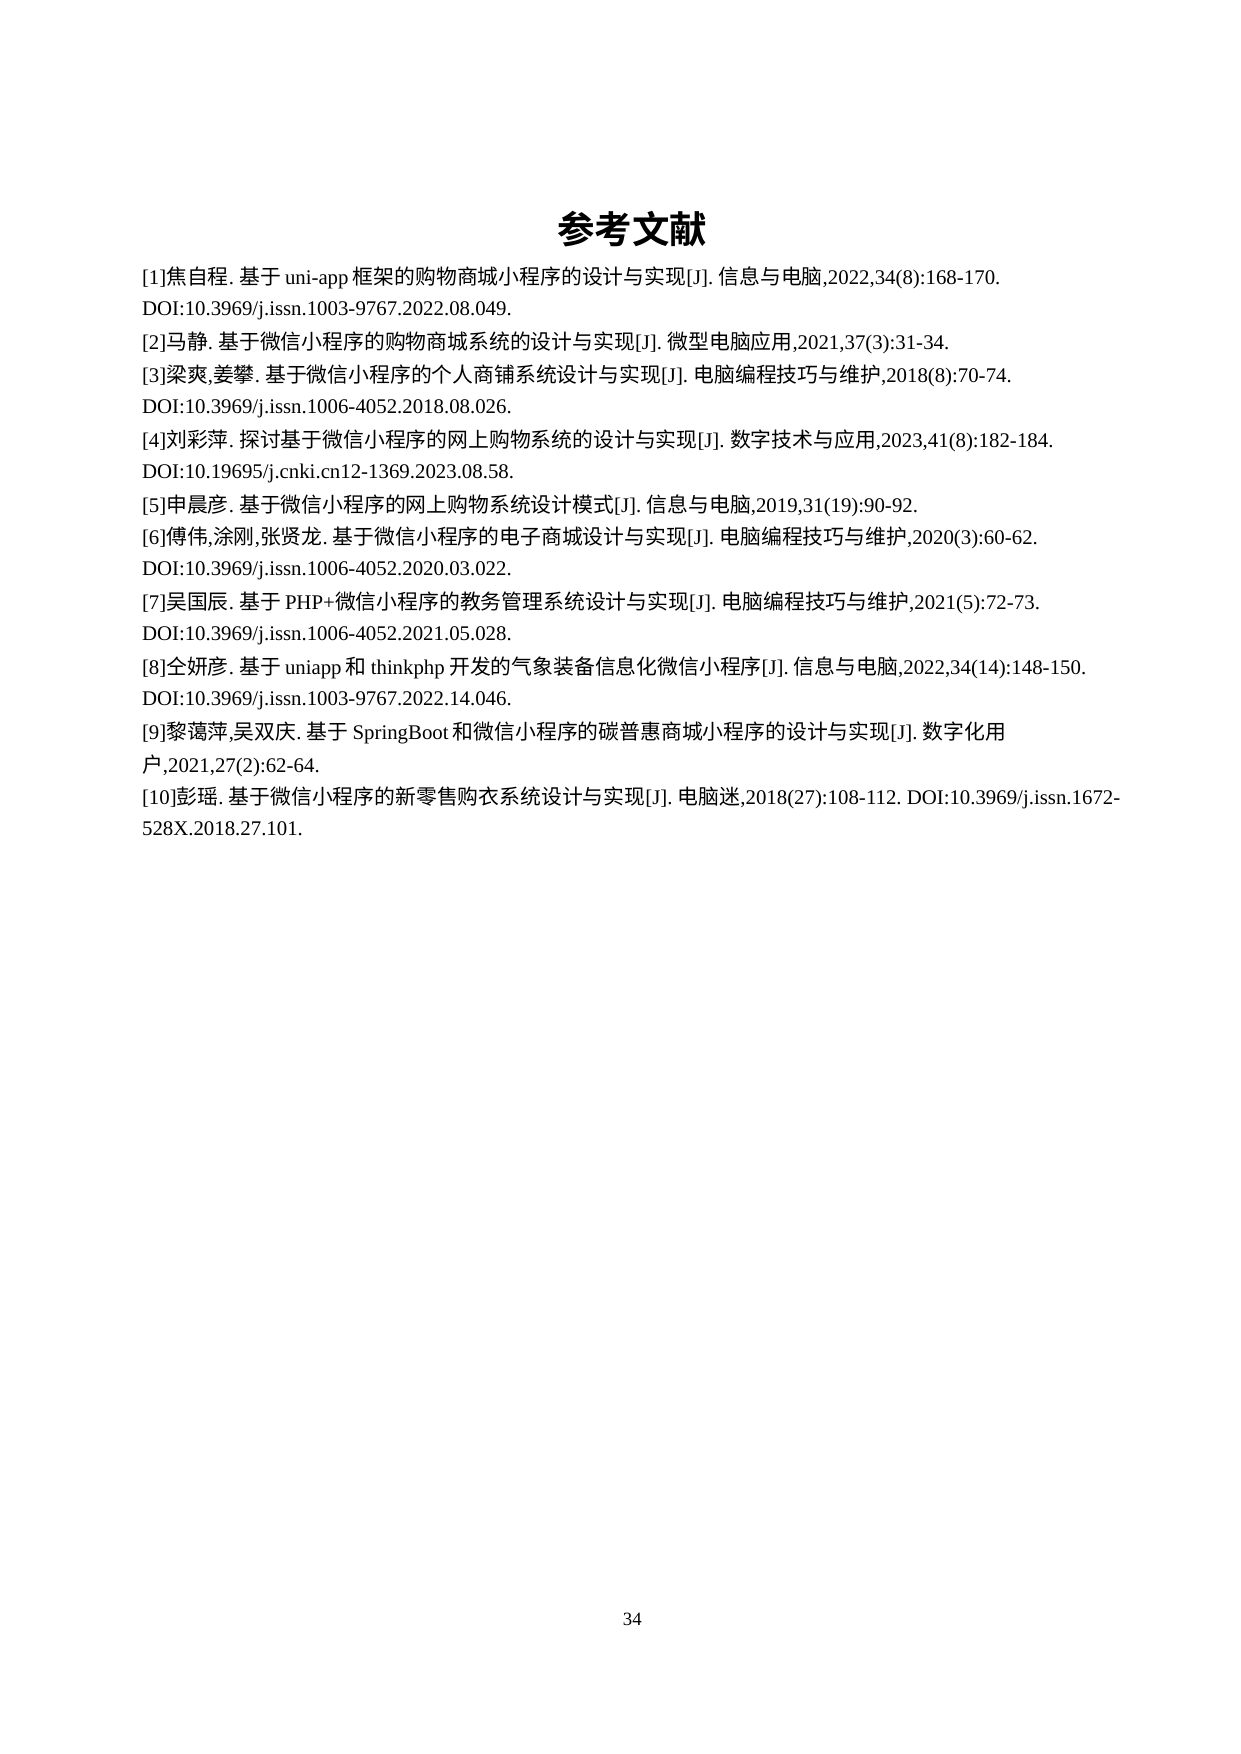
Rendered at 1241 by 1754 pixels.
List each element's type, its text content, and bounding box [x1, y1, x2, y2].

text [9]黎蔼萍,吴双庆. 基于SpringBoot和微信小程序的碳普惠商城小程序的设计与实现[J]. 数字化用户,2021,27(2):62-64. [142, 714, 1122, 779]
text [6]傅伟,涂刚,张贤龙. 基于微信小程序的电子商城设计与实现[J]. 电脑编程技巧与维护,2020(3):60-62. DOI:10.3969/j.issn.1006-4052.2020.03.022. [142, 519, 1122, 584]
text [10]彭瑶. 基于微信小程序的新零售购衣系统设计与实现[J]. 电脑迷,2018(27):108-112. DOI:10.3969/j.issn.1672-528X.2018.27.101. [142, 779, 1122, 844]
text [1]焦自程. 基于uni-app框架的购物商城小程序的设计与实现[J]. 信息与电脑,2022,34(8):168-170. DOI:10.3969/j.issn.1003-9767.2022.08.049. [142, 259, 1122, 324]
text [7]吴国辰. 基于PHP+微信小程序的教务管理系统设计与实现[J]. 电脑编程技巧与维护,2021(5):72-73. DOI:10.3969/j.issn.1006-4052.2021.05.028. [142, 584, 1122, 649]
text 参考文献 [142, 194, 1122, 259]
text [8]仝妍彦. 基于uniapp和thinkphp开发的气象装备信息化微信小程序[J]. 信息与电脑,2022,34(14):148-150. DOI:10.3969/j.issn.1003-9767.2022.14.046. [142, 649, 1122, 714]
text [4]刘彩萍. 探讨基于微信小程序的网上购物系统的设计与实现[J]. 数字技术与应用,2023,41(8):182-184. DOI:10.19695/j.cnki.cn12-1369.2023.08.58. [142, 422, 1122, 487]
text [5]申晨彦. 基于微信小程序的网上购物系统设计模式[J]. 信息与电脑,2019,31(19):90-92. [142, 487, 1122, 519]
text [2]马静. 基于微信小程序的购物商城系统的设计与实现[J]. 微型电脑应用,2021,37(3):31-34. [142, 324, 1122, 357]
text [3]梁爽,姜攀. 基于微信小程序的个人商铺系统设计与实现[J]. 电脑编程技巧与维护,2018(8):70-74. DOI:10.3969/j.issn.1006-4052.2018.08.026. [142, 357, 1122, 422]
